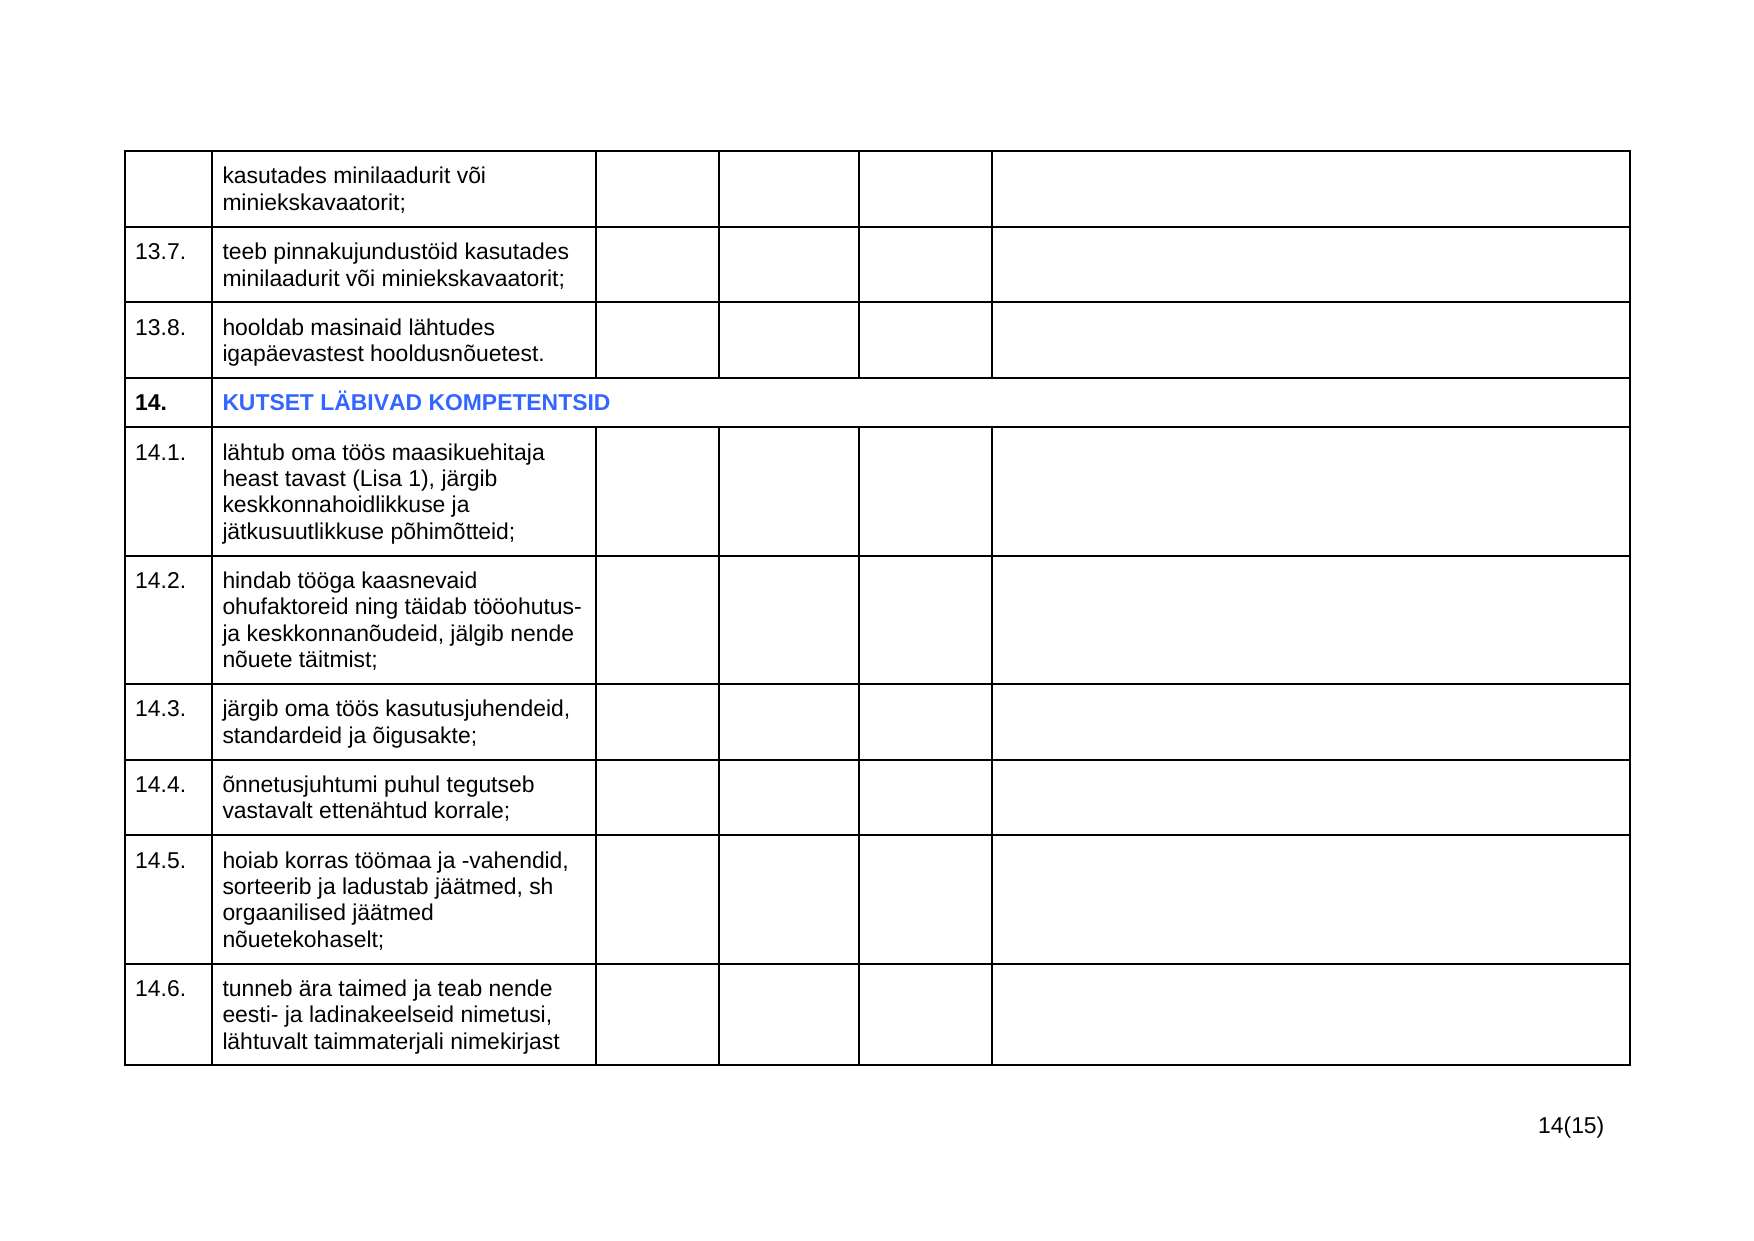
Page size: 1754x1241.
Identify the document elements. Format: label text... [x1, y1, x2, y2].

table_cell [597, 228, 718, 301]
table_cell [126, 836, 211, 962]
table_cell õnnetusjuhtumi puhul tegutseb vastavalt ettenähtud korrale; [213, 761, 595, 834]
table_cell [597, 965, 718, 1064]
table_cell [126, 557, 211, 683]
table_cell [993, 836, 1629, 962]
table_cell [597, 685, 718, 758]
table_cell [993, 761, 1629, 834]
table_cell [720, 836, 858, 962]
table_cell [993, 557, 1629, 683]
table_cell [720, 557, 858, 683]
table_cell [597, 836, 718, 962]
table_cell [597, 557, 718, 683]
table_cell [993, 228, 1629, 301]
table_cell [126, 379, 211, 426]
table_cell [860, 685, 991, 758]
table_cell hindab tööga kaasnevaid ohufaktoreid ning täidab tööohutus- ja keskkonnanõudeid, jälgib nende nõuete täitmist; [213, 557, 595, 683]
table_cell järgib oma töös kasutusjuhendeid, standardeid ja õigusakte; [213, 685, 595, 758]
table_cell [126, 428, 211, 554]
table_cell [126, 685, 211, 758]
table_cell [993, 685, 1629, 758]
table_cell [860, 303, 991, 377]
table_cell [720, 761, 858, 834]
table_cell hoiab korras töömaa ja -vahendid, sorteerib ja ladustab jäätmed, sh orgaanilised jäätmed nõuetekohaselt; [213, 836, 595, 962]
table_cell [597, 152, 718, 226]
table_cell KUTSET LÄBIVAD KOMPETENTSID [213, 379, 1629, 426]
table_cell [993, 965, 1629, 1064]
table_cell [213, 965, 595, 1064]
table_cell teeb pinnakujundustöid kasutades minilaadurit või miniekskavaatorit; [213, 228, 595, 301]
table_cell [720, 428, 858, 554]
table_cell [860, 428, 991, 554]
table_cell [126, 303, 211, 377]
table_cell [213, 152, 595, 226]
table_cell [860, 152, 991, 226]
table_cell [597, 428, 718, 554]
table_cell [126, 761, 211, 834]
table_cell [720, 685, 858, 758]
table_cell [126, 152, 211, 226]
table_cell [720, 228, 858, 301]
table_cell [860, 761, 991, 834]
table_cell [720, 303, 858, 377]
table_cell [597, 303, 718, 377]
table_cell [126, 965, 211, 1064]
table_cell [860, 836, 991, 962]
table_cell hooldab masinaid lähtudes igapäevastest hooldusnõuetest. [213, 303, 595, 377]
table_cell [993, 152, 1629, 226]
table_cell [597, 761, 718, 834]
table_cell lähtub oma töös maasikuehitaja heast tavast (Lisa 1), järgib keskkonnahoidlikkuse ja jätkusuutlikkuse põhimõtteid; [213, 428, 595, 554]
table_cell [860, 965, 991, 1064]
table_cell [860, 557, 991, 683]
table_cell [860, 228, 991, 301]
table_cell [720, 965, 858, 1064]
table_cell [720, 152, 858, 226]
table_cell [126, 228, 211, 301]
table_cell [993, 428, 1629, 554]
table_cell [993, 303, 1629, 377]
